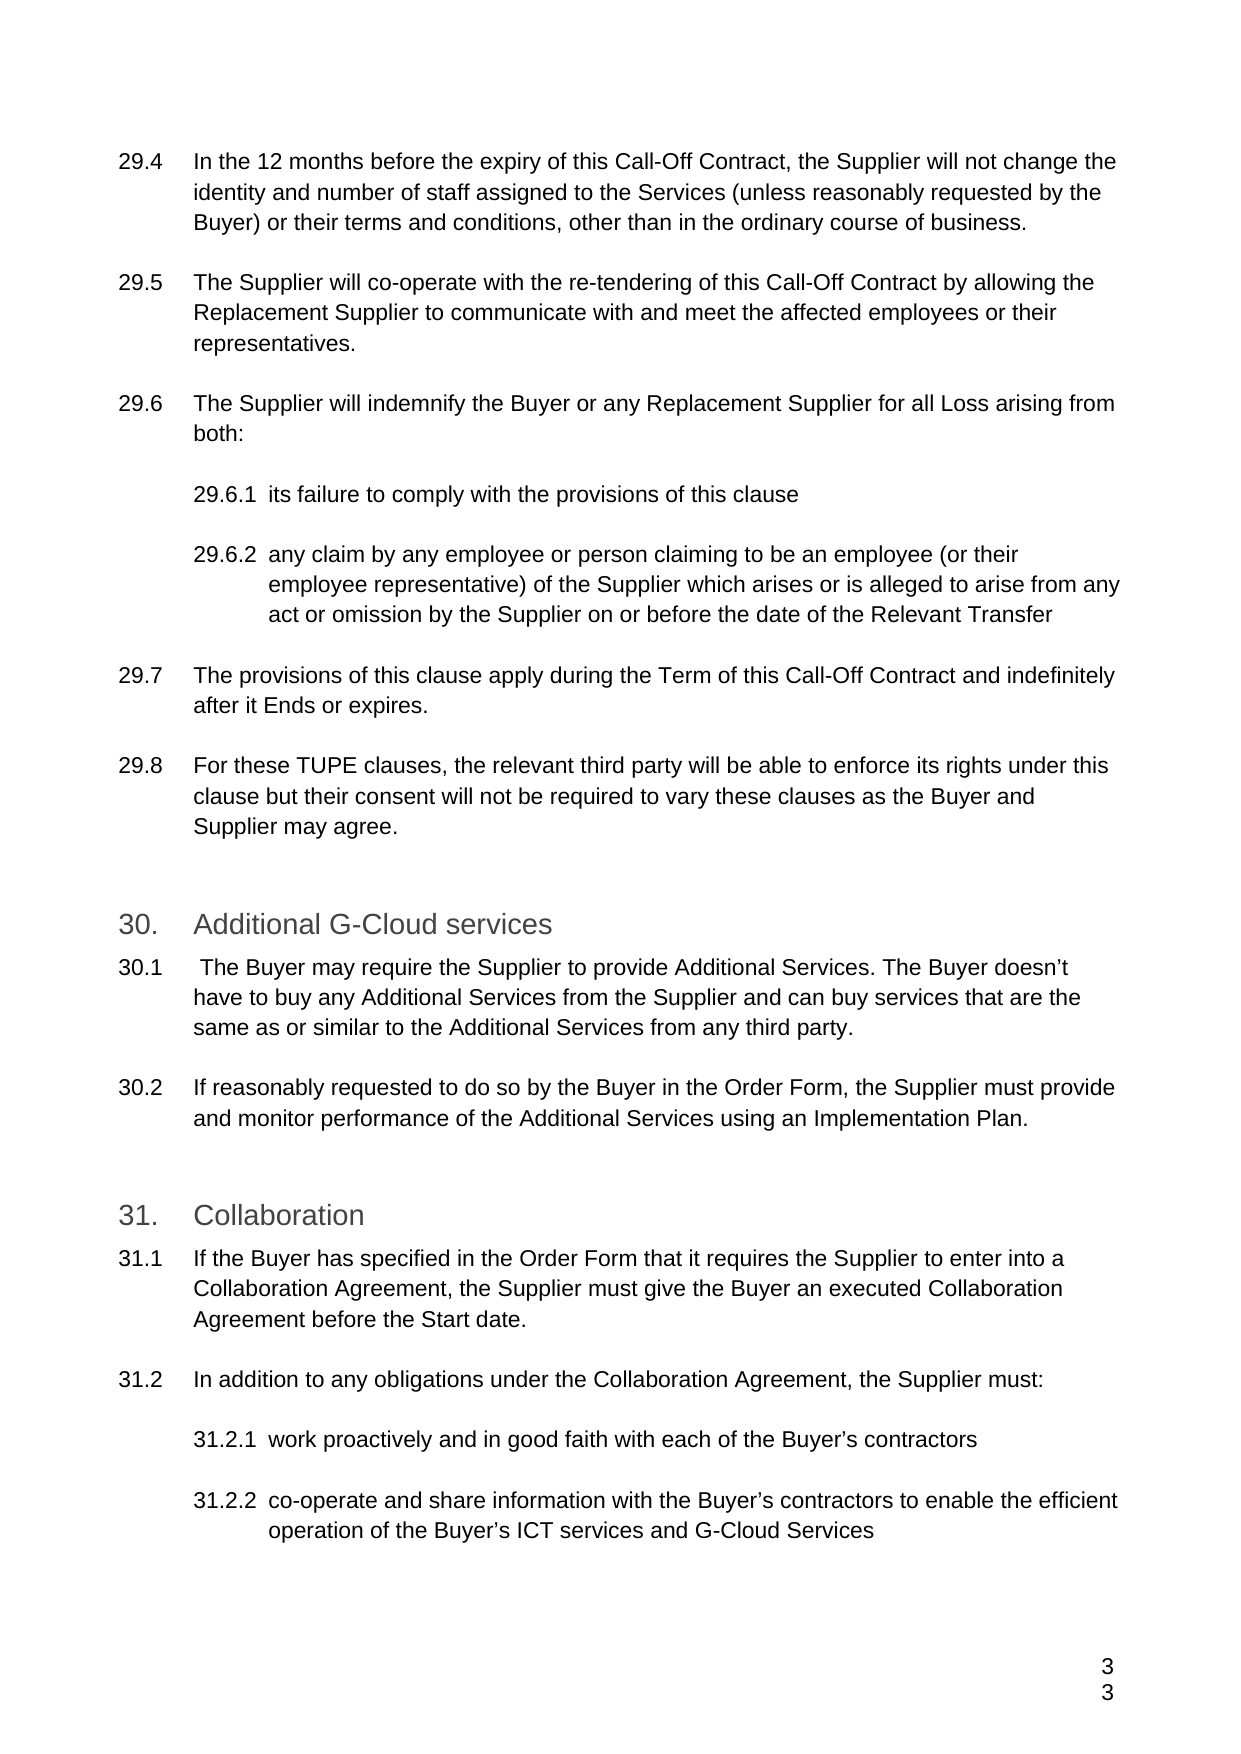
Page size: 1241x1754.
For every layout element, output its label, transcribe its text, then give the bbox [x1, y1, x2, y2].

text 29.6.2 any claim by any employee or person claiming to be an employee (or their employee representative) of the Supplier which arises or is alleged to arise from any act or omission by the Supplier on or before the date of the Relevant Transfer [193, 541, 1122, 628]
text 31.2.1 work proactively and in good faith with each of the Buyer’s contractors [118, 1426, 1122, 1453]
text 30.2 If reasonably requested to do so by the Buyer in the Order Form, the Supplier must provide and monitor performance of the Additional Services using an Implementation Plan. [118, 1074, 1122, 1131]
text 29.5 The Supplier will co-operate with the re-tendering of this Call-Off Contract by allowing the Replacement Supplier to communicate with and meet the affected employees or their representatives. [118, 269, 1122, 356]
text 29.8 For these TUPE clauses, the relevant third party will be able to enforce its rights under this clause but their consent will not be required to vary these clauses as the Buyer and Supplier may agree. [118, 752, 1122, 839]
text 29.4 In the 12 months before the expiry of this Call-Off Contract, the Supplier will not change the identity and number of staff assigned to the Services (unless reasonably requested by the Buyer) or their terms and conditions, other than in the ordinary course of business. [118, 148, 1122, 235]
subtitle 31. Collaboration [118, 1198, 1122, 1232]
text 31.1 If the Buyer has specified in the Order Form that it requires the Supplier to enter into a Collaboration Agreement, the Supplier must give the Buyer an executed Collaboration Agreement before the Start date. [118, 1245, 1122, 1332]
text 29.7 The provisions of this clause apply during the Term of this Call-Off Contract and indefinitely after it Ends or expires. [118, 662, 1122, 718]
text 31.2.2 co-operate and share information with the Buyer’s contractors to enable the efficient operation of the Buyer’s ICT services and G-Cloud Services [193, 1487, 1122, 1543]
text 29.6 The Supplier will indemnify the Buyer or any Replacement Supplier for all Loss arising from both: [118, 390, 1122, 447]
text 31.2 In addition to any obligations under the Collaboration Agreement, the Supplier must: [118, 1366, 1122, 1392]
subtitle 30. Additional G-Cloud services [118, 907, 1122, 940]
text 29.6.1 its failure to comply with the provisions of this clause [118, 481, 1122, 507]
text 30.1 The Buyer may require the Supplier to provide Additional Services. The Buyer doesn’t have to buy any Additional Services from the Supplier and can buy services that are the same as or similar to the Additional Services from any third party. [118, 953, 1122, 1040]
